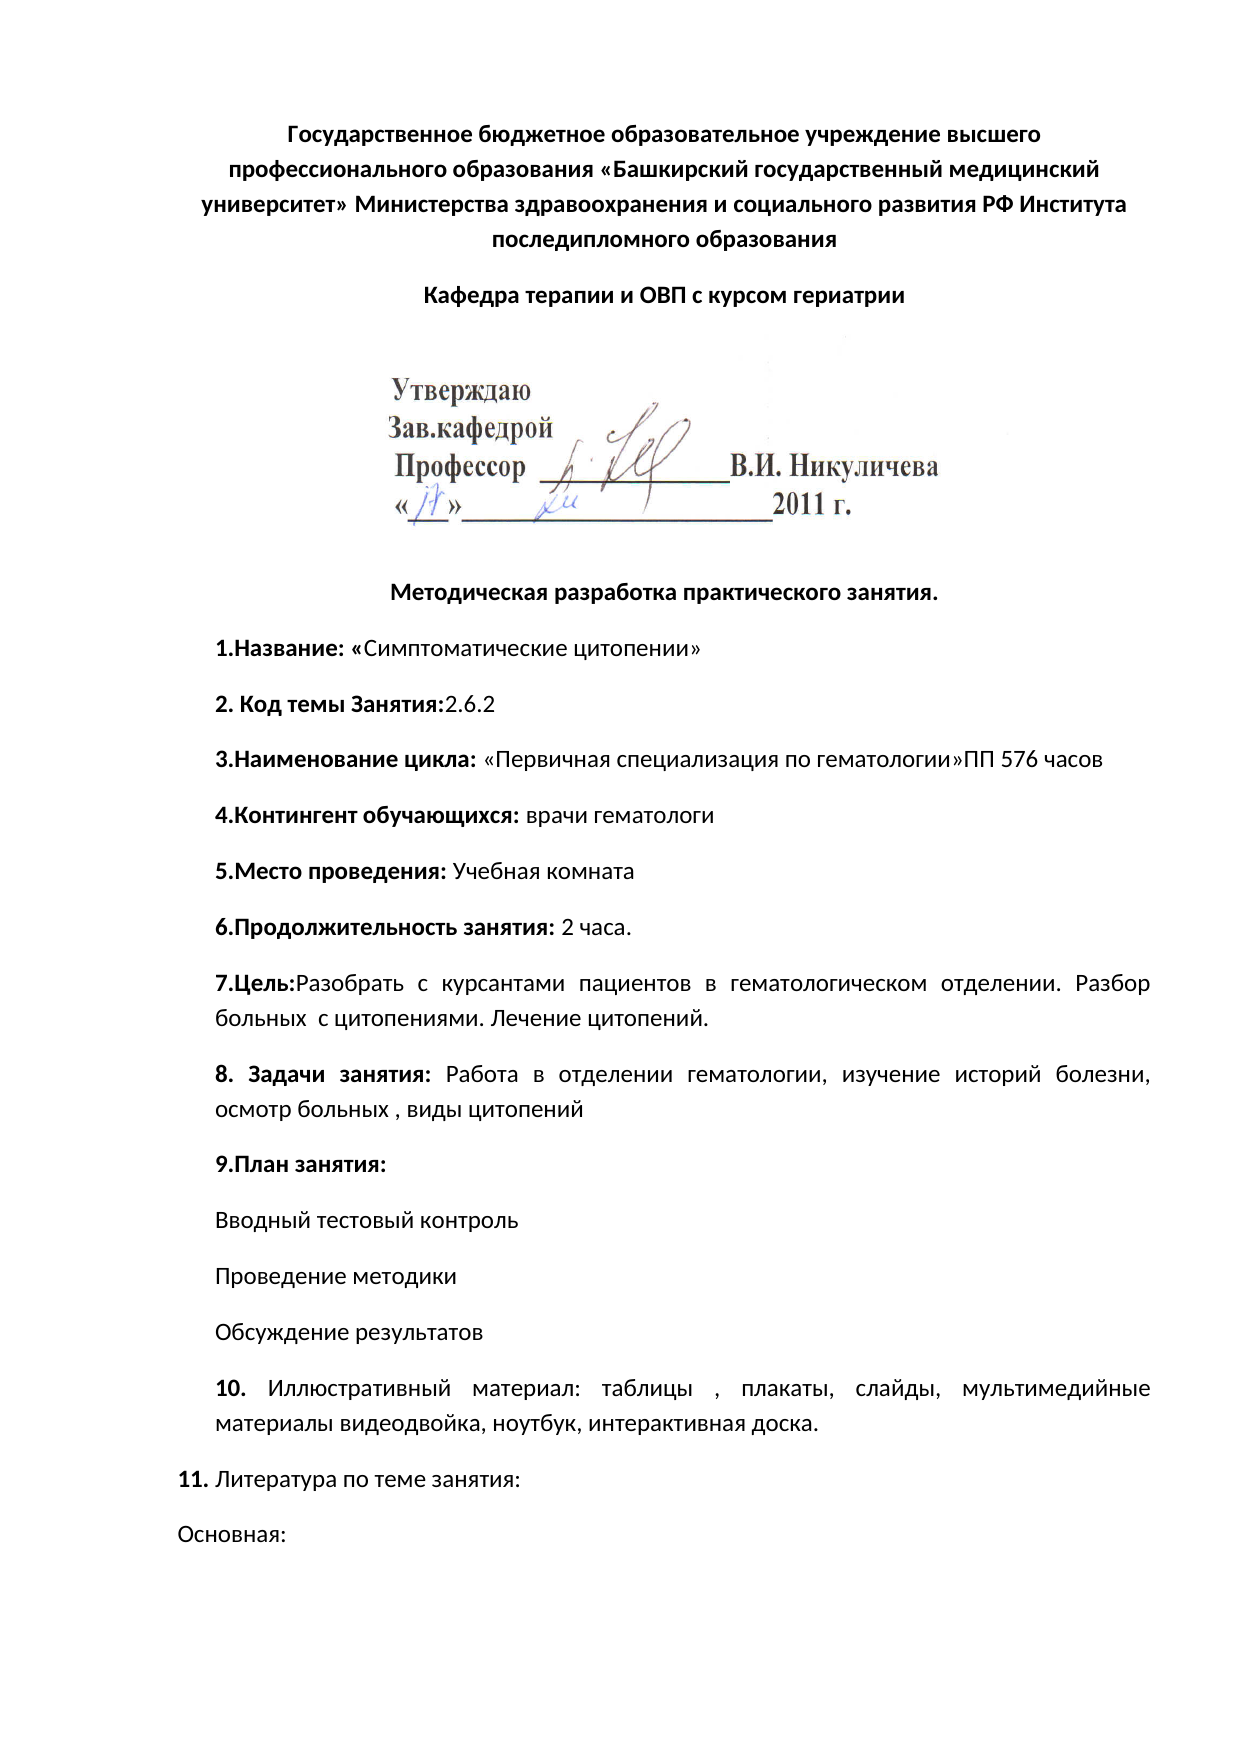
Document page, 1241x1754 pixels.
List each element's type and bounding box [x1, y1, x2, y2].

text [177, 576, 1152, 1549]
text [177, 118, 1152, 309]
picture [299, 334, 1030, 551]
